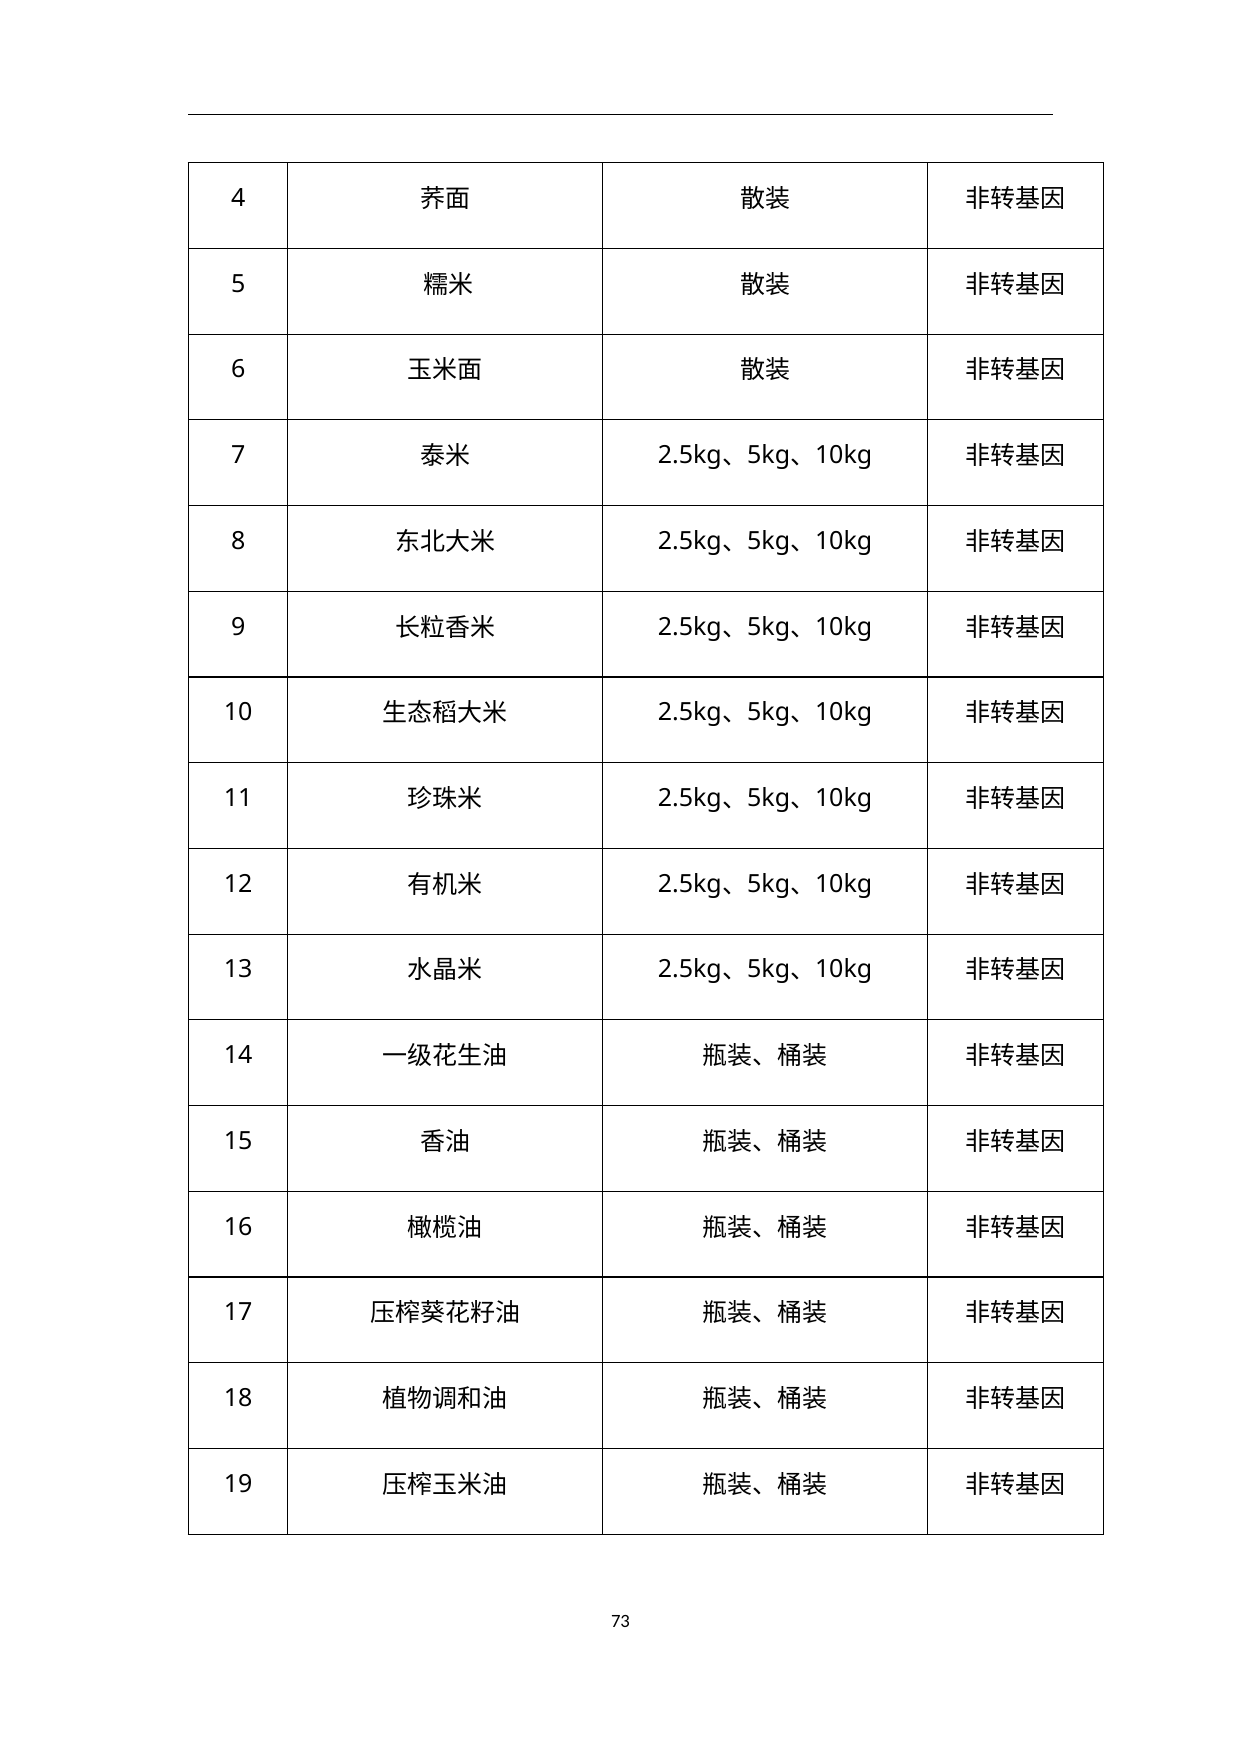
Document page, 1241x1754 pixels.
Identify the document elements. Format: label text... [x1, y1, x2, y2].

table_cell 散装 [603, 163, 927, 248]
table_cell 8 [189, 506, 287, 591]
table_cell 非转基因 [928, 249, 1103, 333]
table_cell 非转基因 [928, 1020, 1103, 1105]
table_cell 非转基因 [928, 678, 1103, 762]
table_cell 有机米 [288, 849, 602, 933]
table_cell 13 [189, 935, 287, 1019]
table_cell 压榨玉米油 [288, 1449, 602, 1534]
table_cell 14 [189, 1020, 287, 1105]
table_cell 瓶装、桶装 [603, 1106, 927, 1191]
table_cell 非转基因 [928, 849, 1103, 933]
table_cell 珍珠米 [288, 763, 602, 848]
table_cell 非转基因 [928, 506, 1103, 591]
table_cell 17 [189, 1278, 287, 1362]
table_cell 4 [189, 163, 287, 248]
table_cell 瓶装、桶装 [603, 1020, 927, 1105]
table_cell 2.5kg、5kg、10kg [603, 763, 927, 848]
table_cell 16 [189, 1192, 287, 1276]
table_cell 荞面 [288, 163, 602, 248]
table_cell 生态稻大米 [288, 678, 602, 762]
table_cell 泰米 [288, 420, 602, 505]
table_cell 15 [189, 1106, 287, 1191]
table_cell 10 [189, 678, 287, 762]
table_cell 瓶装、桶装 [603, 1449, 927, 1534]
table_cell 香油 [288, 1106, 602, 1191]
table_cell 2.5kg、5kg、10kg [603, 592, 927, 676]
table_cell 长粒香米 [288, 592, 602, 676]
table_cell 2.5kg、5kg、10kg [603, 849, 927, 933]
table_cell 东北大米 [288, 506, 602, 591]
table_cell 散装 [603, 249, 927, 333]
table_cell 6 [189, 335, 287, 419]
table_cell 11 [189, 763, 287, 848]
table_cell 2.5kg、5kg、10kg [603, 935, 927, 1019]
table_cell 压榨葵花籽油 [288, 1278, 602, 1362]
table_cell 非转基因 [928, 163, 1103, 248]
table_cell 水晶米 [288, 935, 602, 1019]
table_cell 非转基因 [928, 935, 1103, 1019]
table_cell 玉米面 [288, 335, 602, 419]
table_cell 一级花生油 [288, 1020, 602, 1105]
table_cell 非转基因 [928, 1449, 1103, 1534]
table_cell 瓶装、桶装 [603, 1363, 927, 1448]
table_cell 5 [189, 249, 287, 333]
table_cell 9 [189, 592, 287, 676]
table_cell 散装 [603, 335, 927, 419]
table_cell 瓶装、桶装 [603, 1192, 927, 1276]
table_cell 7 [189, 420, 287, 505]
table_cell 2.5kg、5kg、10kg [603, 506, 927, 591]
table_cell 非转基因 [928, 763, 1103, 848]
table_cell 19 [189, 1449, 287, 1534]
table_cell 橄榄油 [288, 1192, 602, 1276]
table_cell 植物调和油 [288, 1363, 602, 1448]
table_cell 非转基因 [928, 1278, 1103, 1362]
table_cell 18 [189, 1363, 287, 1448]
table_cell 非转基因 [928, 1192, 1103, 1276]
table_cell 非转基因 [928, 1106, 1103, 1191]
table_cell 瓶装、桶装 [603, 1278, 927, 1362]
table_cell 非转基因 [928, 592, 1103, 676]
table_cell 糯米 [288, 249, 602, 333]
table_cell 2.5kg、5kg、10kg [603, 678, 927, 762]
table_cell 12 [189, 849, 287, 933]
table_cell 2.5kg、5kg、10kg [603, 420, 927, 505]
table_cell 非转基因 [928, 335, 1103, 419]
table_cell 非转基因 [928, 420, 1103, 505]
table_cell 非转基因 [928, 1363, 1103, 1448]
